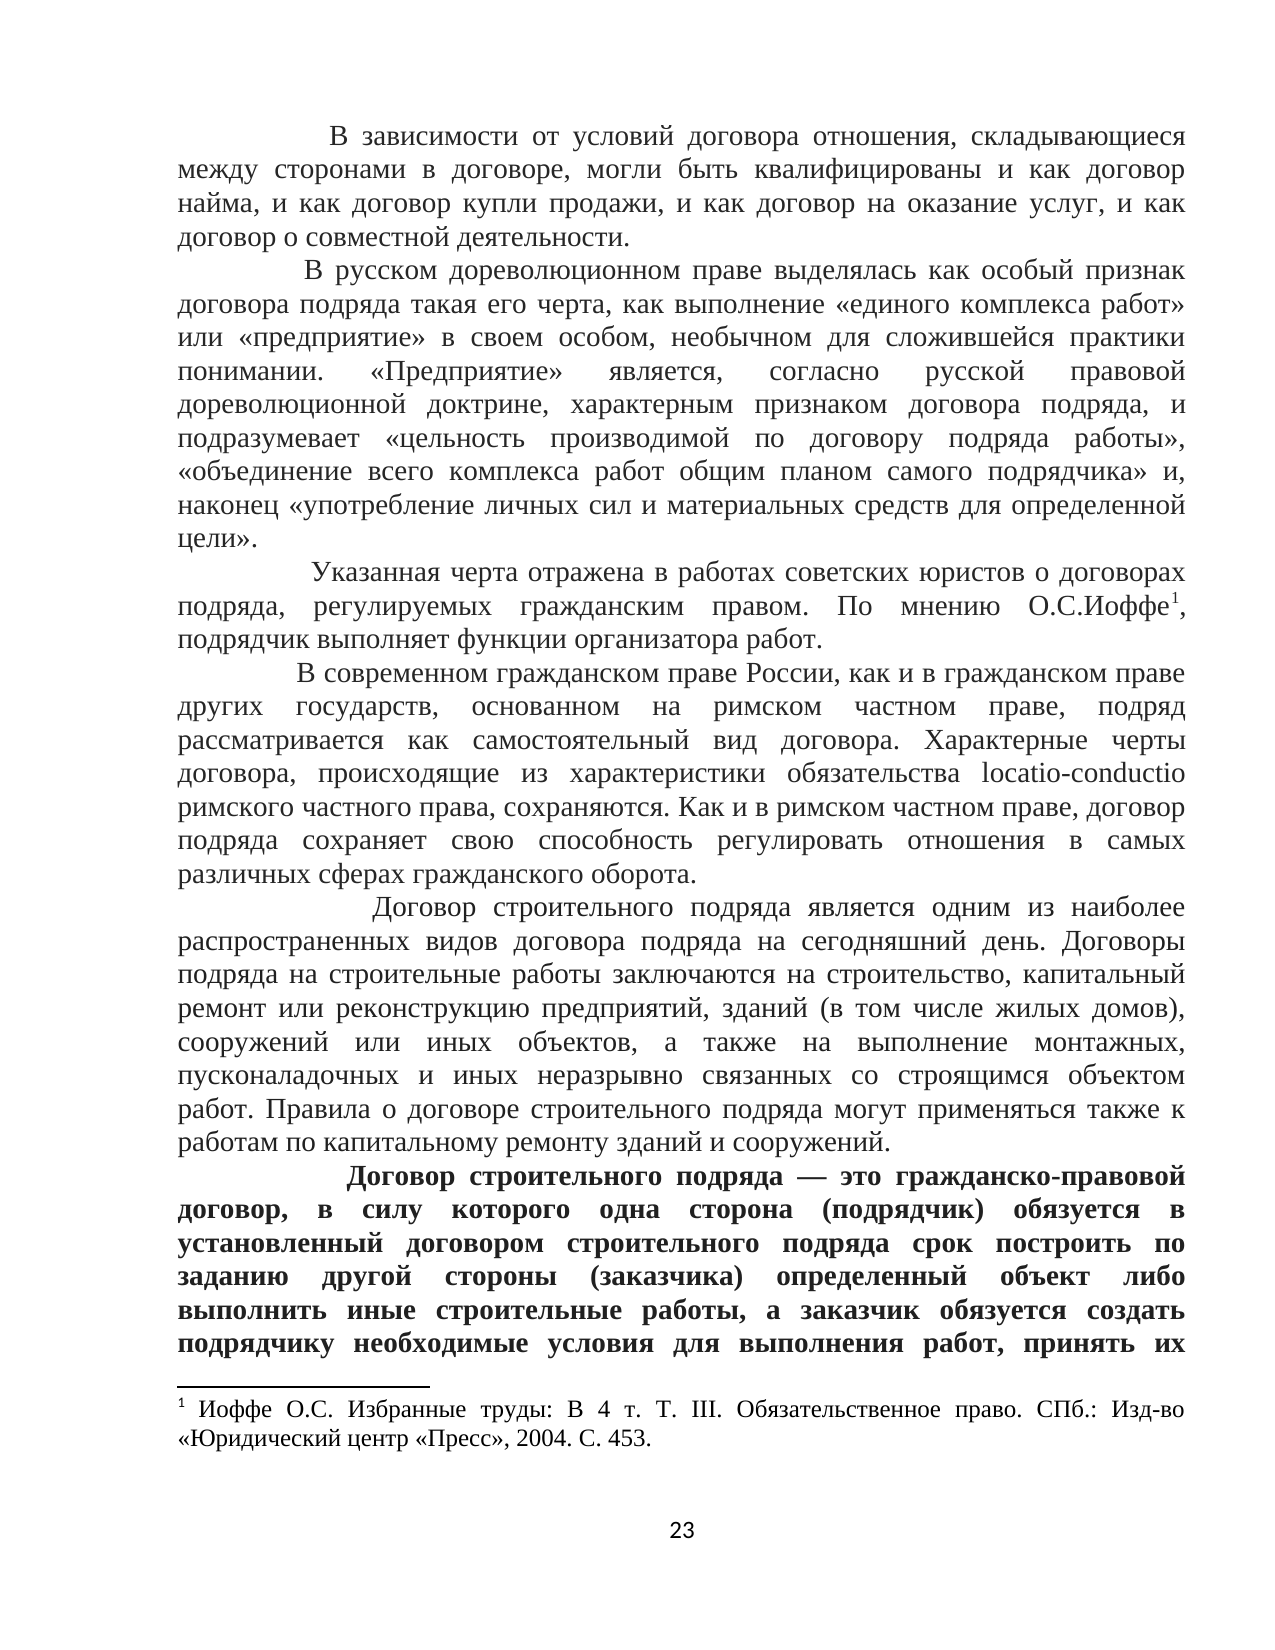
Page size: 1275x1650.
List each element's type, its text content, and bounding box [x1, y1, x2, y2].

text В русском дореволюционном праве выделялась как особый признак договора подряда такая его черта, как выполнение «единого комплекса работ» или «предприятие» в своем особом, необычном для сложившейся практики понимании. «Предприятие» является, согласно русской правовой дореволюционной доктрине, характерным признаком договора подряда, и подразумевает «цельность производимой по договору подряда работы», «объединение всего комплекса работ общим планом самого подрядчика» и, наконец «употребление личных сил и материальных средств для определенной цели». [177, 252, 1186, 554]
text Указанная черта отражена в работах советских юристов о договорах подряда, регулируемых гражданским правом. По мнению О.С.Иоффе, подрядчик выполняет функции организатора работ. [177, 554, 1186, 655]
text Договор строительного подряда является одним из наиболее распространенных видов договора подряда на сегодняшний день. Договоры подряда на строительные работы заключаются на строительство, капитальный ремонт или реконструкцию предприятий, зданий (в том числе жилых домов), сооружений или иных объектов, а также на выполнение монтажных, пусконаладочных и иных неразрывно связанных со строящимся объектом работ. Правила о договоре строительного подряда могут применяться также к работам по капитальному ремонту зданий и сооружений. [177, 889, 1186, 1158]
text В современном гражданском праве России, как и в гражданском праве других государств, основанном на римском частном праве, подряд рассматривается как самостоятельный вид договора. Характерные черты договора, происходящие из характеристики обязательства locatio-conductio римского частного права, сохраняются. Как и в римском частном праве, договор подряда сохраняет свою способность регулировать отношения в самых различных сферах гражданского оборота. [177, 655, 1186, 889]
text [177, 1158, 1186, 1359]
text В зависимости от условий договора отношения, складывающиеся между сторонами в договоре, могли быть квалифицированы и как договор найма, и как договор купли продажи, и как договор на оказание услуг, и как договор о совместной деятельности. [177, 118, 1186, 252]
